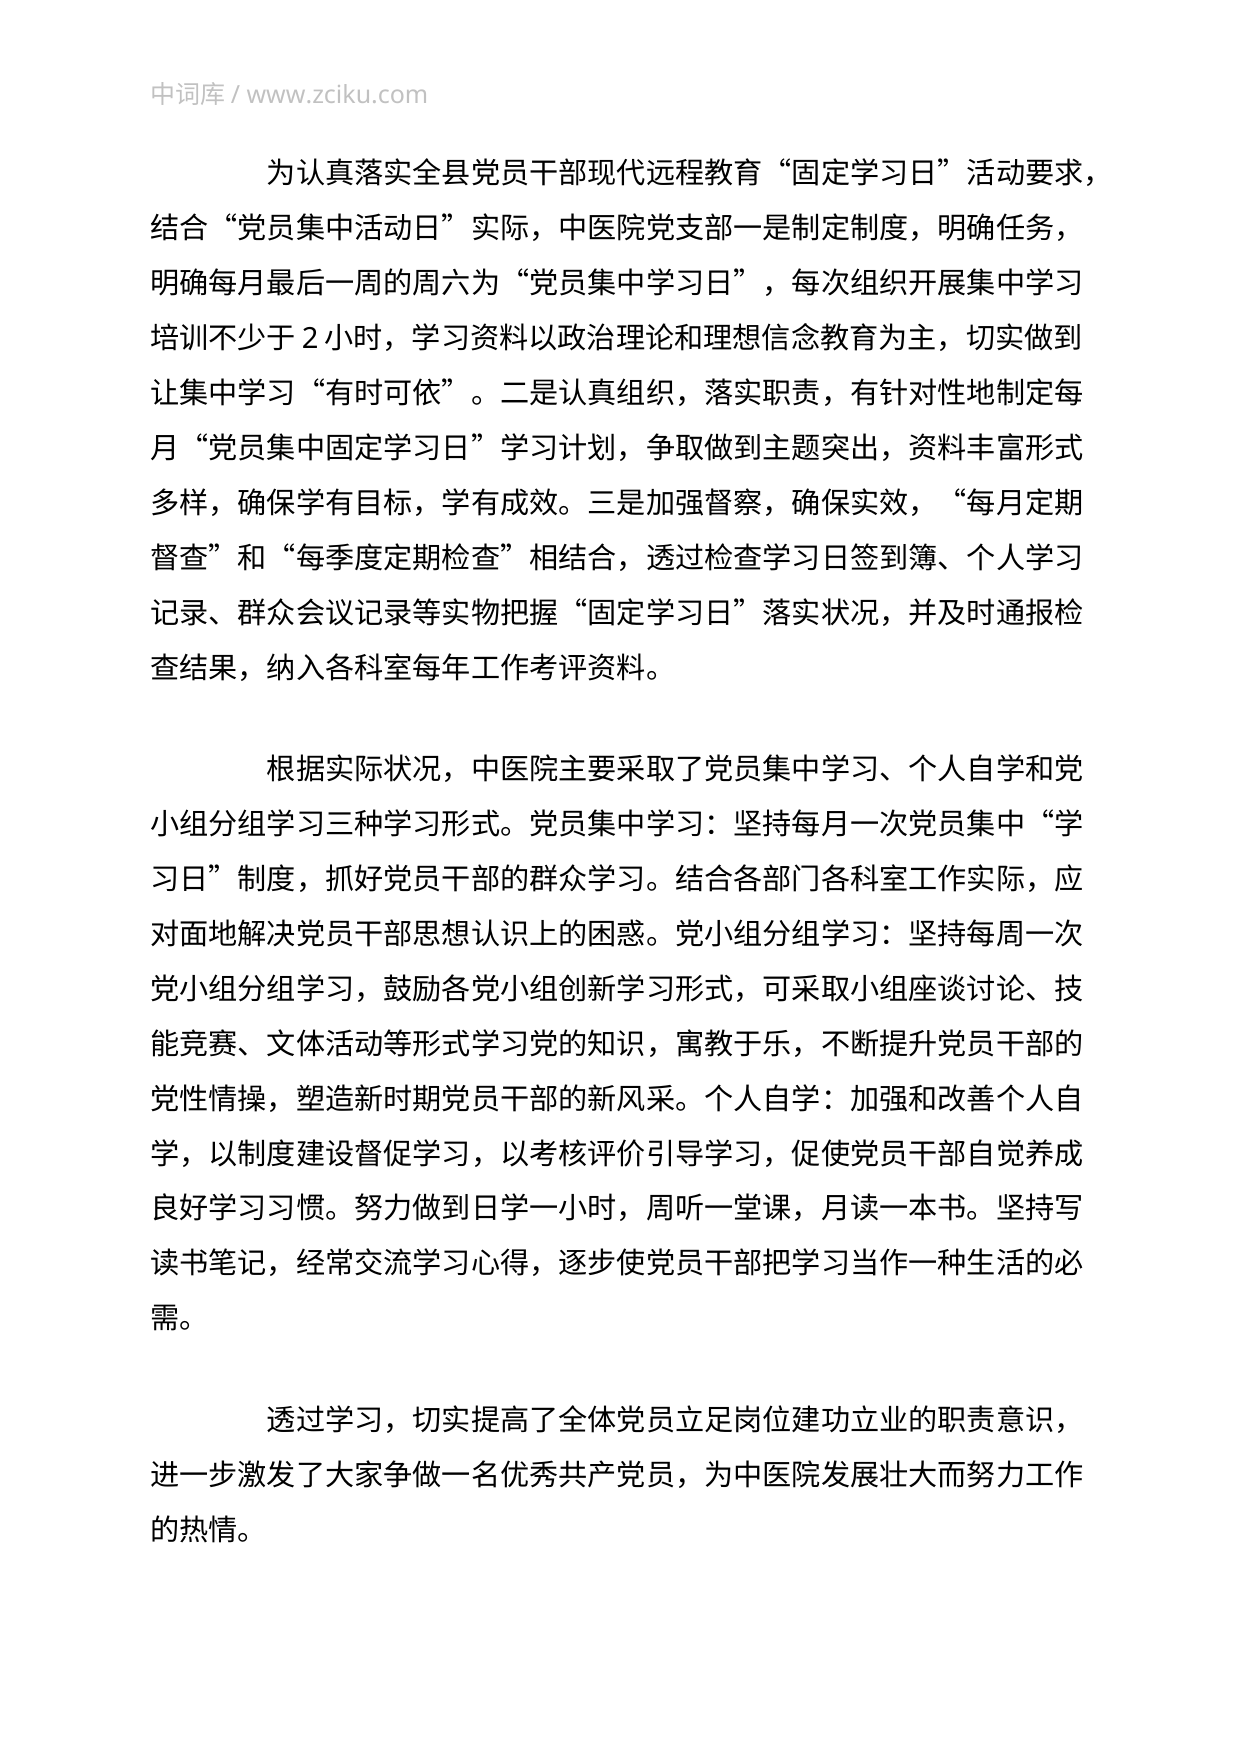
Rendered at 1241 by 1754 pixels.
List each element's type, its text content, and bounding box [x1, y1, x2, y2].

text 透过学习，切实提高了全体党员立足岗位建功立业的职责意识，进一步激发了大家争做一名优秀共产党员，为中医院发展壮大而努力工作的热情。 [150, 1397, 1090, 1549]
text 根据实际状况，中医院主要采取了党员集中学习、个人自学和党小组分组学习三种学习形式。党员集中学习：坚持每月一次党员集中“学习日”制度，抓好党员干部的群众学习。结合各部门各科室工作实际，应对面地解决党员干部思想认识上的困惑。党小组分组学习：坚持每周一次党小组分组学习，鼓励各党小组创新学习形式，可采取小组座谈讨论、技能竞赛、文体活动等形式学习党的知识，寓教于乐，不断提升党员干部的党性情操，塑造新时期党员干部的新风采。个人自学：加强和改善个人自学，以制度建设督促学习，以考核评价引导学习，促使党员干部自觉养成良好学习习惯。努力做到日学一小时，周听一堂课，月读一本书。坚持写读书笔记，经常交流学习心得，逐步使党员干部把学习当作一种生活的必需。 [150, 746, 1090, 1337]
text 为认真落实全县党员干部现代远程教育“固定学习日”活动要求，结合“党员集中活动日”实际，中医院党支部一是制定制度，明确任务，明确每月最后一周的周六为“党员集中学习日”，每次组织开展集中学习培训不少于2小时，学习资料以政治理论和理想信念教育为主，切实做到让集中学习“有时可依”。二是认真组织，落实职责，有针对性地制定每月“党员集中固定学习日”学习计划，争取做到主题突出，资料丰富形式多样，确保学有目标，学有成效。三是加强督察，确保实效，“每月定期督查”和“每季度定期检查”相结合，透过检查学习日签到簿、个人学习记录、群众会议记录等实物把握“固定学习日”落实状况，并及时通报检查结果，纳入各科室每年工作考评资料。 [150, 150, 1090, 686]
